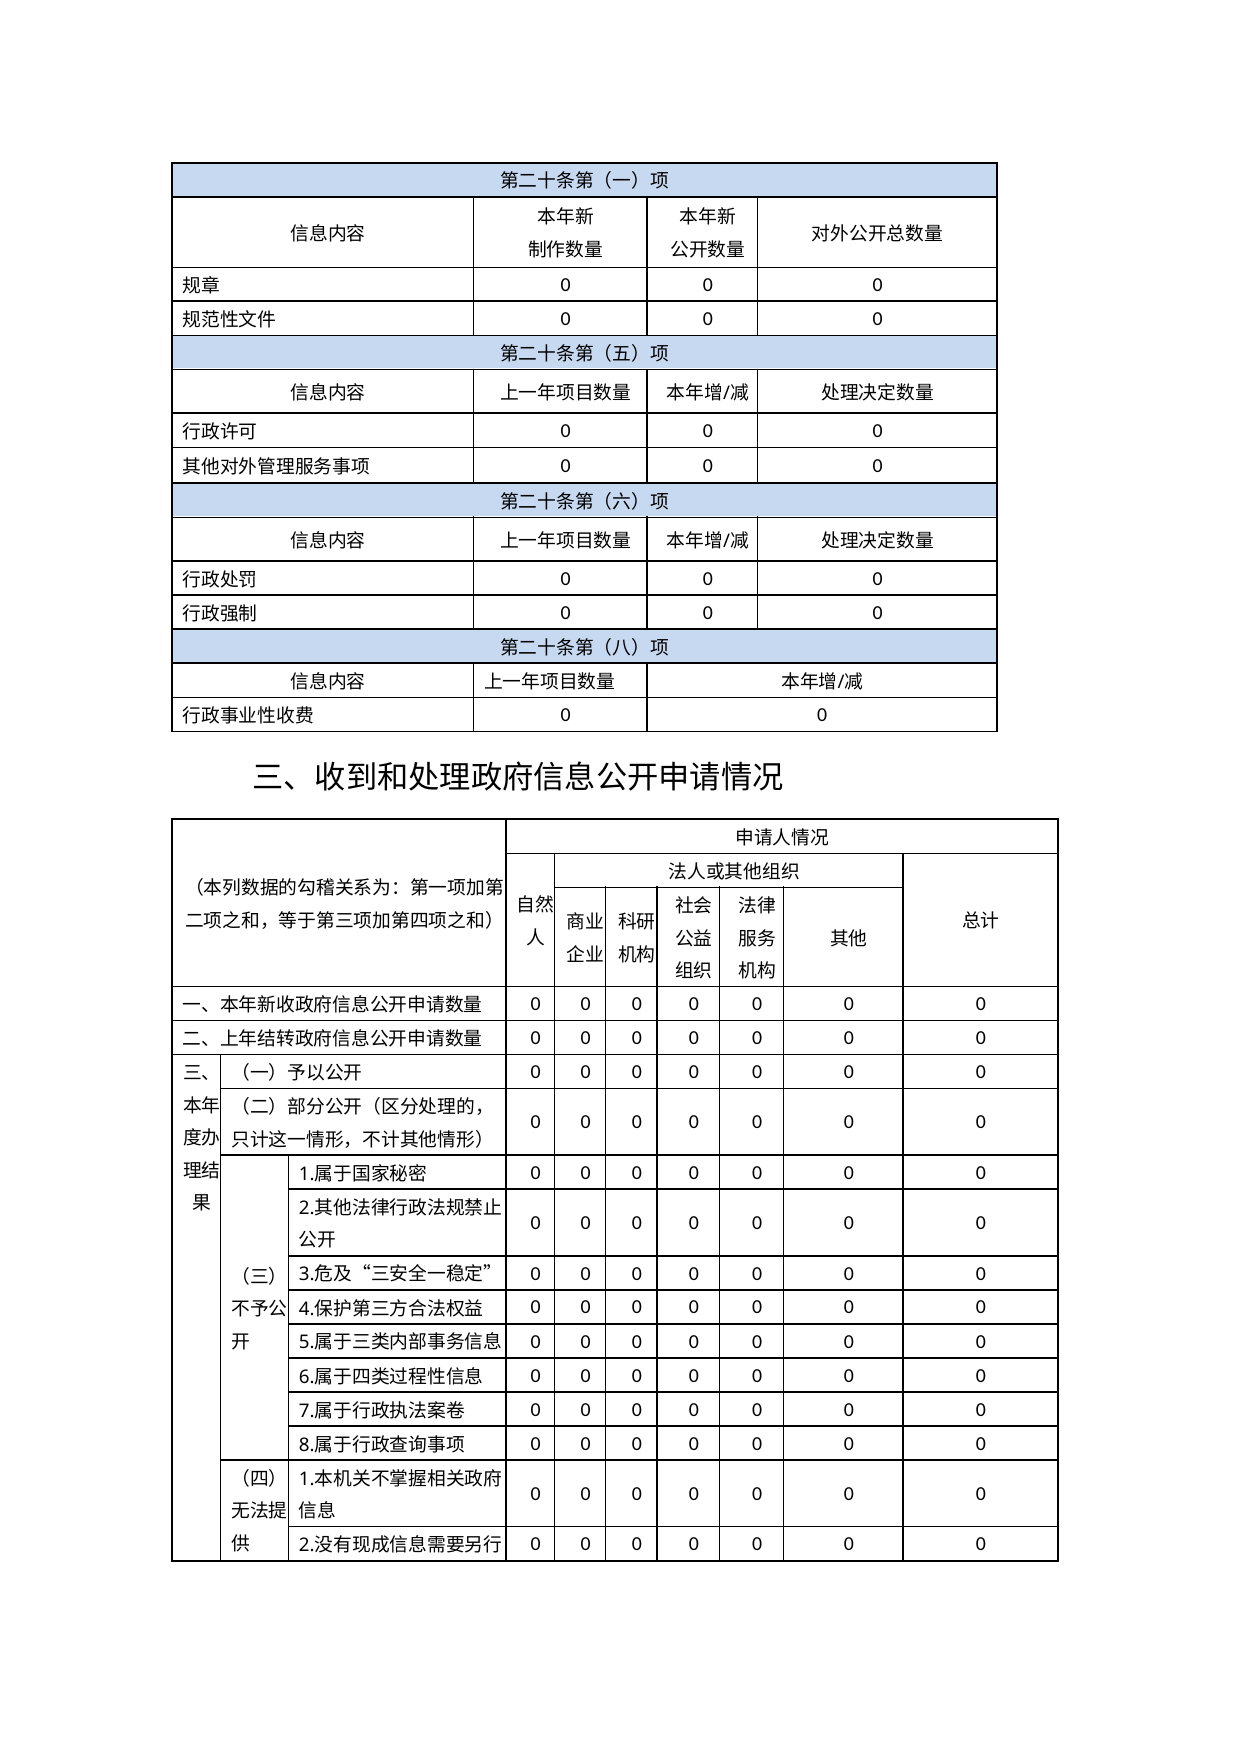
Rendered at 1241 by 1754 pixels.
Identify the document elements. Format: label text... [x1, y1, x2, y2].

table_cell 0 [904, 1359, 1057, 1391]
table_cell 0 [904, 1291, 1057, 1323]
table_cell 行政强制 [173, 596, 473, 628]
table_cell 0 [784, 1359, 902, 1391]
table_cell 0 [606, 1393, 656, 1425]
table_cell 商业企业 [555, 888, 605, 986]
text 三、收到和处理政府信息公开申请情况 [187, 743, 1053, 808]
table_cell 0 [904, 1021, 1057, 1054]
table_cell 0 [784, 1021, 902, 1054]
table_cell 2.其他法律行政法规禁止公开 [289, 1190, 505, 1255]
table_cell 0 [784, 1461, 902, 1526]
table_cell 科研机构 [606, 888, 656, 986]
table_cell 0 [555, 1325, 605, 1357]
table_cell 0 [758, 268, 996, 300]
table_cell 0 [555, 1089, 605, 1154]
table_cell 0 [648, 596, 757, 628]
table_cell 信息内容 [173, 664, 473, 696]
table_cell 信息内容 [173, 370, 473, 412]
table_cell 0 [758, 448, 996, 482]
table_cell 0 [658, 1325, 719, 1357]
table_cell 0 [474, 698, 646, 731]
table_cell 信息内容 [173, 198, 473, 266]
table_cell 0 [904, 1055, 1057, 1088]
table_cell 0 [904, 1393, 1057, 1425]
table_cell 0 [648, 448, 757, 482]
table_cell 0 [720, 987, 783, 1019]
table_cell 第二十条第（八）项 [173, 630, 996, 662]
table_cell 0 [658, 1021, 719, 1054]
table_cell 0 [507, 1291, 554, 1323]
table_cell 0 [720, 1427, 783, 1459]
table_cell 本年增/减 [648, 370, 757, 412]
table_cell 0 [606, 1055, 656, 1088]
table_cell 0 [658, 1190, 719, 1255]
table_cell 第二十条第（六）项 [173, 484, 996, 516]
table_cell 0 [648, 698, 996, 731]
table_cell 1.本机关不掌握相关政府信息 [289, 1461, 505, 1526]
table_cell 三、本年度办理结果 [173, 1055, 220, 1560]
table_cell 0 [658, 1461, 719, 1526]
table_cell 0 [507, 987, 554, 1019]
table_cell 6.属于四类过程性信息 [289, 1359, 505, 1391]
table_cell 社会公益组织 [658, 888, 719, 986]
table_cell 0 [507, 1156, 554, 1188]
table_header 第二十条第（一）项 [173, 164, 996, 196]
table_cell 0 [606, 987, 656, 1019]
table_cell 0 [474, 448, 646, 482]
table_cell 0 [555, 1291, 605, 1323]
table_cell 0 [606, 1527, 656, 1560]
table_cell 总计 [904, 854, 1057, 986]
table_cell 0 [507, 1325, 554, 1357]
table_cell 0 [720, 1156, 783, 1188]
table_cell 0 [784, 1257, 902, 1289]
table_cell 0 [606, 1257, 656, 1289]
table_cell 上一年项目数量 [474, 518, 646, 560]
table_cell 0 [904, 987, 1057, 1019]
table_cell 0 [658, 1089, 719, 1154]
table_cell 0 [606, 1325, 656, 1357]
table_cell 0 [555, 1055, 605, 1088]
table_cell 0 [555, 987, 605, 1019]
table_cell 0 [507, 1055, 554, 1088]
table_cell 处理决定数量 [758, 518, 996, 560]
table_cell 其他 [784, 888, 902, 986]
table_cell 0 [720, 1089, 783, 1154]
table_cell 0 [904, 1257, 1057, 1289]
table_cell 0 [720, 1325, 783, 1357]
table_cell 0 [507, 1257, 554, 1289]
table_cell 行政处罚 [173, 562, 473, 594]
table_cell 0 [784, 987, 902, 1019]
table_cell 0 [658, 1359, 719, 1391]
table_cell 0 [606, 1156, 656, 1188]
table_cell 0 [904, 1156, 1057, 1188]
table_cell 0 [555, 1427, 605, 1459]
table_header 申请人情况 [507, 820, 1057, 852]
table_cell 处理决定数量 [758, 370, 996, 412]
table_cell 0 [555, 1156, 605, 1188]
table_cell 5.属于三类内部事务信息 [289, 1325, 505, 1357]
table_cell 0 [658, 1527, 719, 1560]
table_cell 0 [606, 1461, 656, 1526]
table_cell 2.没有现成信息需要另行制作 [289, 1527, 505, 1560]
table_cell 0 [904, 1527, 1057, 1560]
table_cell 0 [758, 414, 996, 446]
table_cell 0 [507, 1393, 554, 1425]
table_cell 0 [904, 1089, 1057, 1154]
table_cell 本年增/减 [648, 518, 757, 560]
table_cell 0 [555, 1393, 605, 1425]
table_cell 0 [784, 1427, 902, 1459]
table_cell 0 [720, 1359, 783, 1391]
table_cell 0 [784, 1393, 902, 1425]
table_cell 0 [720, 1021, 783, 1054]
table_cell （二）部分公开（区分处理的，只计这一情形，不计其他情形） [221, 1089, 505, 1154]
table_cell 行政许可 [173, 414, 473, 446]
table_cell 0 [658, 1393, 719, 1425]
table_cell 本年新 公开数量 [648, 198, 757, 266]
table_cell 0 [658, 987, 719, 1019]
table_cell 本年新 制作数量 [474, 198, 646, 266]
table_cell 0 [784, 1325, 902, 1357]
table_cell （一）予以公开 [221, 1055, 505, 1088]
table_cell 0 [720, 1393, 783, 1425]
table_cell 0 [784, 1190, 902, 1255]
table_cell 0 [474, 562, 646, 594]
table_cell 0 [507, 1190, 554, 1255]
table_cell 0 [784, 1055, 902, 1088]
table_cell 0 [507, 1021, 554, 1054]
table_cell 0 [606, 1427, 656, 1459]
table_cell 0 [555, 1257, 605, 1289]
table_cell 0 [784, 1291, 902, 1323]
table_cell 0 [720, 1190, 783, 1255]
table_cell 0 [784, 1089, 902, 1154]
table_cell 0 [758, 302, 996, 334]
table_cell 规章 [173, 268, 473, 300]
table_cell 0 [758, 596, 996, 628]
table_cell 0 [606, 1291, 656, 1323]
table_cell 法律服务机构 [720, 888, 783, 986]
table_cell 1.属于国家秘密 [289, 1156, 505, 1188]
table_cell 0 [507, 1089, 554, 1154]
table_cell 8.属于行政查询事项 [289, 1427, 505, 1459]
table_cell （四）无法提供 [221, 1461, 288, 1560]
table_cell 0 [555, 1359, 605, 1391]
table_cell 二、上年结转政府信息公开申请数量 [173, 1021, 505, 1054]
table_cell 0 [784, 1527, 902, 1560]
table_cell 第二十条第（五）项 [173, 336, 996, 368]
table_cell 0 [474, 414, 646, 446]
table_cell 0 [758, 562, 996, 594]
table_cell 一、本年新收政府信息公开申请数量 [173, 987, 505, 1019]
table_cell 自然人 [507, 854, 554, 986]
table_cell 上一年项目数量 [474, 664, 646, 696]
table_cell 0 [658, 1427, 719, 1459]
table_cell 0 [648, 562, 757, 594]
table_header （本列数据的勾稽关系为：第一项加第二项之和，等于第三项加第四项之和） [173, 820, 505, 986]
table_cell 0 [648, 414, 757, 446]
table_cell 0 [904, 1427, 1057, 1459]
table_cell 0 [658, 1055, 719, 1088]
table_cell 0 [555, 1461, 605, 1526]
table_cell 信息内容 [173, 518, 473, 560]
table_cell 0 [784, 1156, 902, 1188]
table_cell 0 [555, 1021, 605, 1054]
table_cell 法人或其他组织 [555, 854, 902, 886]
table_cell 0 [507, 1359, 554, 1391]
table_cell 0 [720, 1055, 783, 1088]
table_cell 其他对外管理服务事项 [173, 448, 473, 482]
table_cell 0 [904, 1461, 1057, 1526]
table_cell 0 [474, 302, 646, 334]
table_cell 本年增/减 [648, 664, 996, 696]
table_cell 4.保护第三方合法权益 [289, 1291, 505, 1323]
table_cell 0 [658, 1257, 719, 1289]
table_cell 0 [555, 1190, 605, 1255]
table_cell 0 [606, 1190, 656, 1255]
table_cell 上一年项目数量 [474, 370, 646, 412]
table_cell 3.危及“三安全一稳定” [289, 1257, 505, 1289]
table_cell 0 [606, 1021, 656, 1054]
table_cell 0 [904, 1190, 1057, 1255]
table_cell 0 [720, 1291, 783, 1323]
table_cell 行政事业性收费 [173, 698, 473, 731]
table_cell 0 [720, 1257, 783, 1289]
table_cell 7.属于行政执法案卷 [289, 1393, 505, 1425]
table_cell 0 [720, 1527, 783, 1560]
table_cell 0 [720, 1461, 783, 1526]
table_cell （三）不予公开 [221, 1156, 288, 1459]
table_cell 0 [658, 1291, 719, 1323]
table_cell 规范性文件 [173, 302, 473, 334]
table_cell 0 [507, 1427, 554, 1459]
table_cell 0 [904, 1325, 1057, 1357]
table_cell 0 [606, 1089, 656, 1154]
table_cell 0 [606, 1359, 656, 1391]
table_cell 0 [648, 302, 757, 334]
table_cell 0 [658, 1156, 719, 1188]
table_cell 0 [474, 268, 646, 300]
table_cell 0 [507, 1461, 554, 1526]
table_cell 0 [474, 596, 646, 628]
table_cell 对外公开总数量 [758, 198, 996, 266]
table_cell 0 [555, 1527, 605, 1560]
table_cell 0 [507, 1527, 554, 1560]
table_cell 0 [648, 268, 757, 300]
